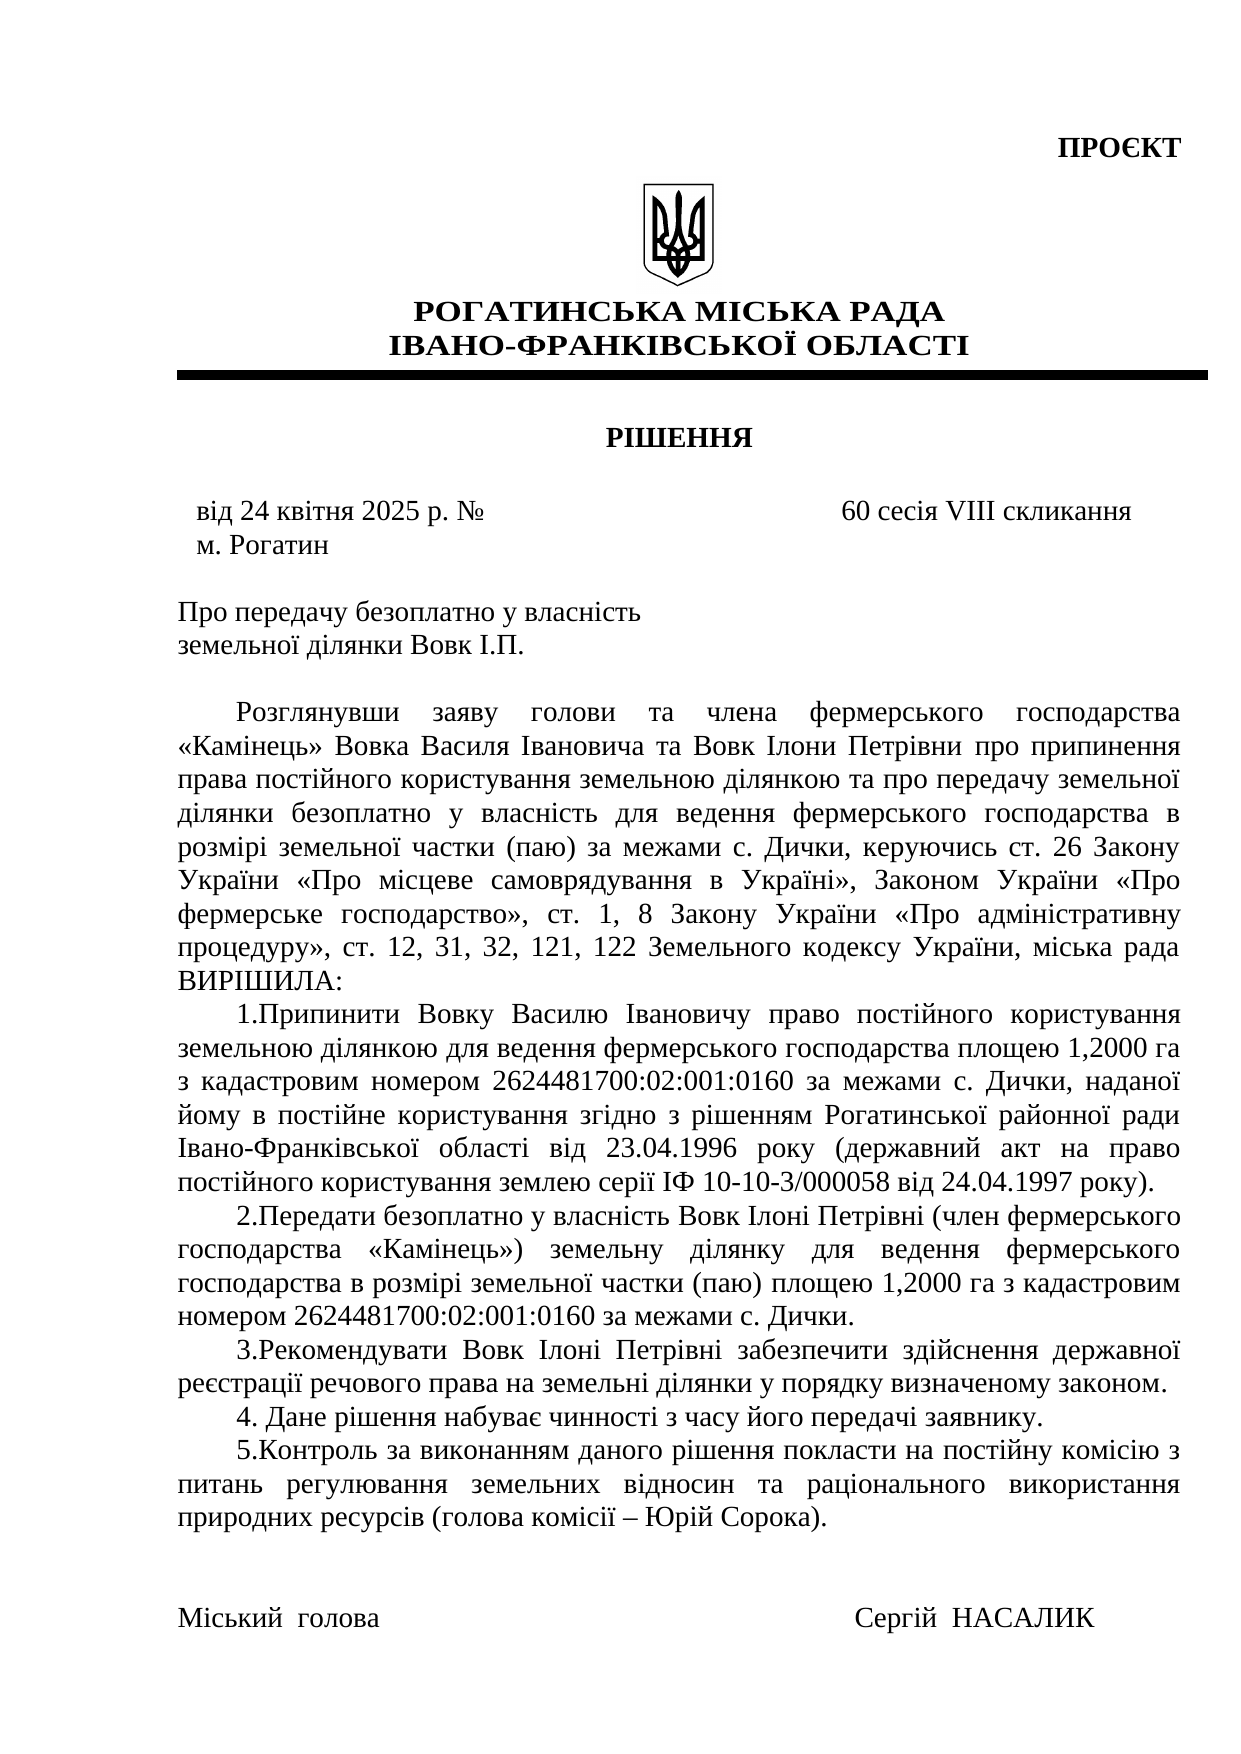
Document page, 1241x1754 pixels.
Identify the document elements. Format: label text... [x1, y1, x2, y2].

text 4. Дане рішення набуває чинності з часу його передачі заявнику. [177, 1399, 1181, 1432]
text м. Рогатин [196, 527, 1237, 560]
text 3.Рекомендувати Вовк Ілоні Петрівні забезпечити здійснення державної реєстрації речового права на земельні ділянки у порядку визначеному законом. [177, 1332, 1181, 1399]
text земельної ділянки Вовк І.П. [177, 627, 1181, 661]
text Міський голова Сергій НАСАЛИК [177, 1600, 1181, 1634]
text 5.Контроль за виконанням даного рішення покласти на постійну комісію з питань регулювання земельних відносин та раціонального використання природних ресурсів (голова комісії – Юрій Сорока). [177, 1432, 1181, 1533]
text Про передачу безоплатно у власність [177, 594, 1181, 627]
text РІШЕННЯ [177, 420, 1181, 453]
text РОГАТИНСЬКА МІСЬКА РАДА [177, 294, 1181, 328]
text від 24 квітня 2025 р. № 60 сесія VIII скликання [196, 493, 1237, 527]
text 1.Припинити Вовку Василю Івановичу право постійного користування земельною ділянкою для ведення фермерського господарства площею 1,2000 га з кадастровим номером 2624481700:02:001:0160 за межами с. Дички, наданої йому в постійне користування згідно з рішенням Рогатинської районної ради Івано-Франківської області від 23.04.1996 року (державний акт на право постійного користування землею серії ІФ 10-10-3/000058 від 24.04.1997 року). [177, 996, 1181, 1198]
text Розглянувши заяву голови та члена фермерського господарства «Камінець» Вовка Василя Івановича та Вовк Ілони Петрівни про припинення права постійного користування земельною ділянкою та про передачу земельної ділянки безоплатно у власність для ведення фермерського господарства в розмірі земельної частки (паю) за межами с. Дички, керуючись ст. 26 Закону України «Про місцеве самоврядування в Україні», Законом України «Про фермерське господарство», ст. 1, 8 Закону України «Про адміністративну процедуру», ст. 12, 31, 32, 121, 122 Земельного кодексу України, міська рада ВИРІШИЛА: [177, 694, 1181, 996]
text ПРОЄКТ [177, 131, 1181, 164]
text 2.Передати безоплатно у власність Вовк Ілоні Петрівні (член фермерського господарства «Камінець») земельну ділянку для ведення фермерського господарства в розмірі земельної частки (паю) площею 1,2000 га з кадастровим номером 2624481700:02:001:0160 за межами с. Дички. [177, 1198, 1181, 1332]
text ІВАНО-ФРАНКІВСЬКОЇ ОБЛАСТІ [177, 328, 1181, 361]
